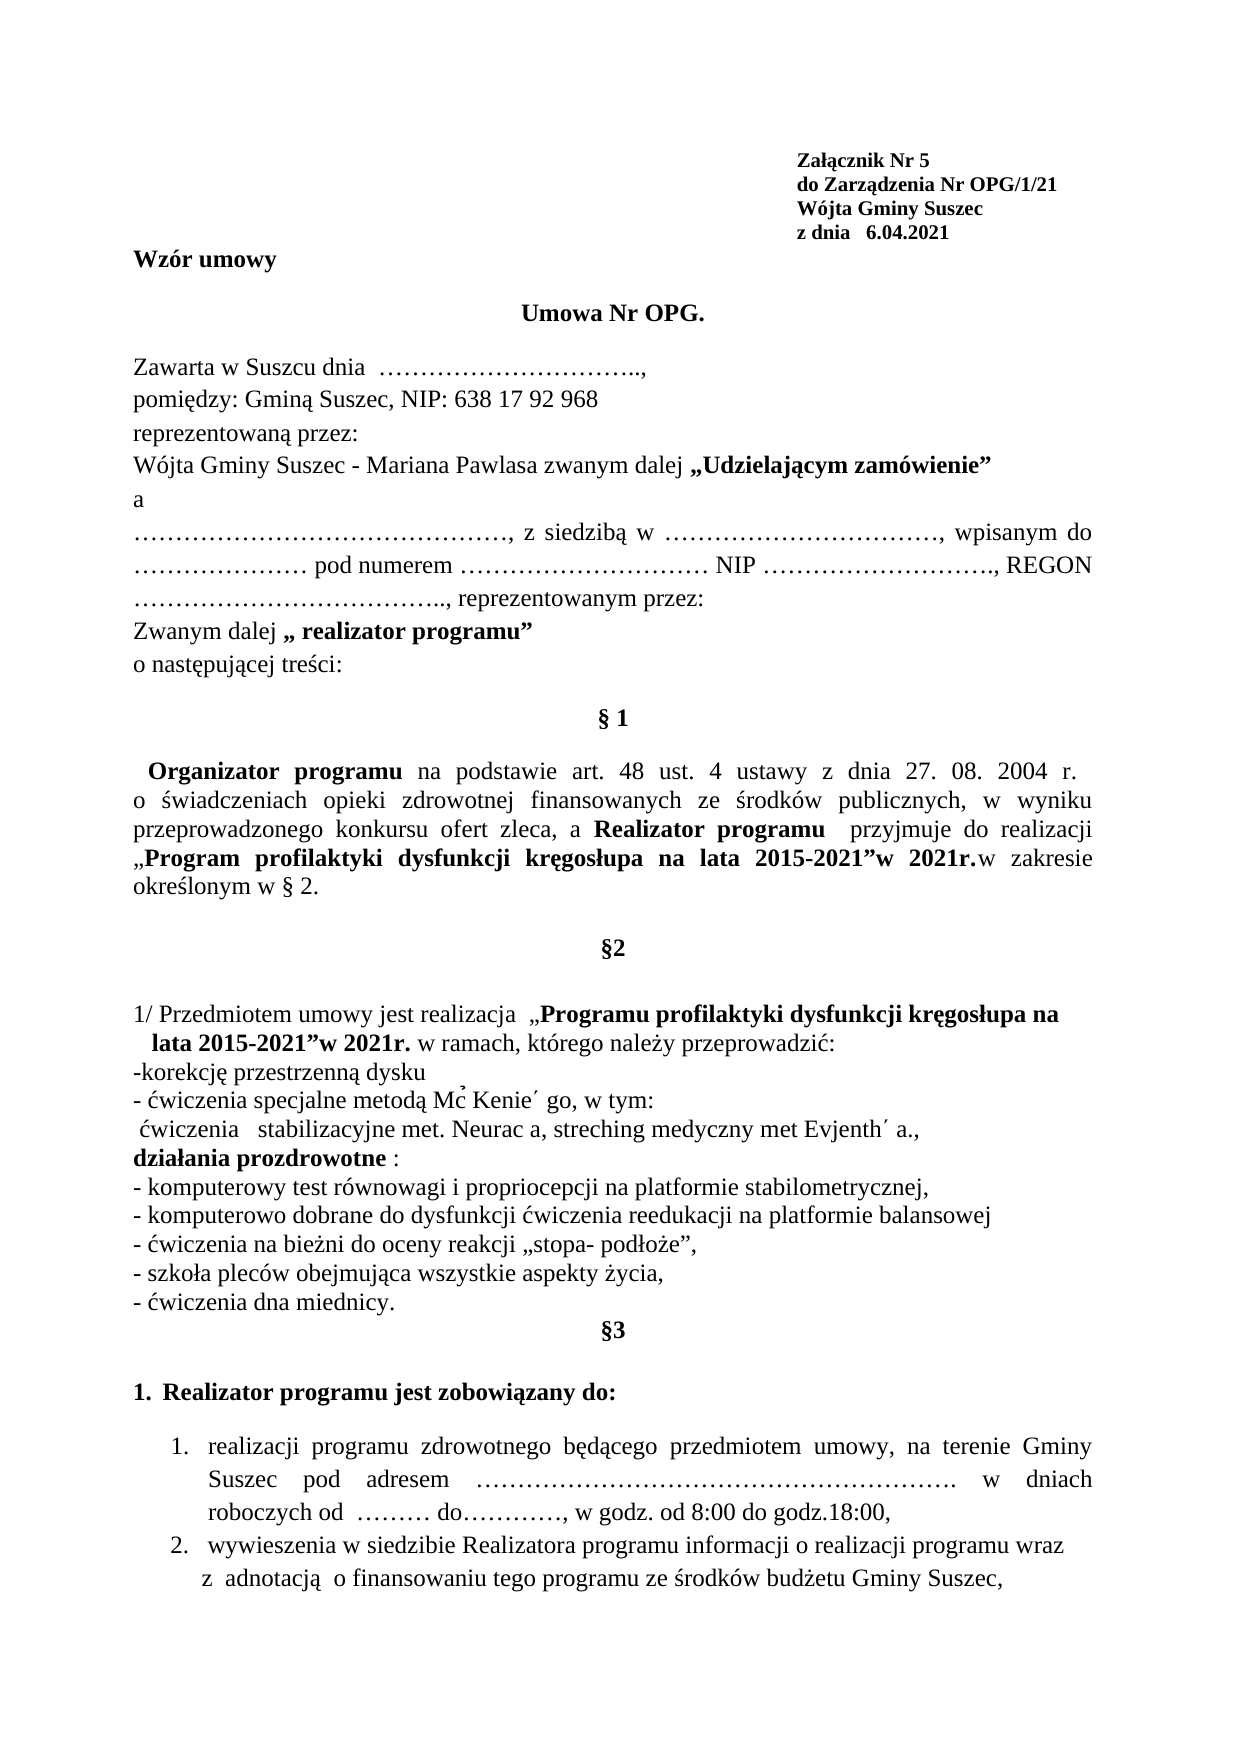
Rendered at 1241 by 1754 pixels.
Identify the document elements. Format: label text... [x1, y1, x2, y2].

text 1/ Przedmiotem umowy jest realizacja „Programu profilaktyki dysfunkcji kręgosłupa na lata 2015-2021”w 2021r. w ramach, którego należy przeprowadzić: [133, 999, 1093, 1057]
text - komputerowy test równowagi i propriocepcji na platformie stabilometrycznej, [133, 1172, 1093, 1201]
text Zwanym dalej „ realizator programu” [133, 616, 1093, 644]
text - ćwiczenia na bieżni do oceny reakcji „stopa- podłoże”, [133, 1229, 1093, 1258]
text Umowa Nr OPG. [133, 298, 1093, 326]
text - ćwiczenia specjalne metodą Mc̉ Kenie΄ go, w tym: [133, 1086, 1093, 1114]
text - komputerowo dobrane do dysfunkcji ćwiczenia reedukacji na platformie balansowej [133, 1201, 1093, 1229]
text działania prozdrowotne : [133, 1143, 1093, 1172]
text o następującej treści: [133, 649, 1093, 677]
text reprezentowaną przez: [133, 418, 1093, 446]
text Zawarta w Suszcu dnia ………………………….., [133, 352, 1093, 380]
text Wójta Gminy Suszec - Mariana Pawlasa zwanym dalej „Udzielającym zamówienie” [133, 451, 1093, 479]
text §2 [133, 933, 1093, 962]
text - ćwiczenia dna miednicy. [133, 1287, 1093, 1316]
text pomiędzy: Gminą Suszec, NIP: 638 17 92 968 [133, 384, 1093, 413]
text - szkoła pleców obejmująca wszystkie aspekty życia, [133, 1258, 1093, 1287]
list realizacji programu zdrowotnego będącego przedmiotem umowy, na terenie Gminy Suszec pod adresem …………………………………………………. w dniach roboczych od ……… do…………, w godz. od 8:00 do godz.18:00, [170, 1431, 1093, 1526]
text ćwiczenia stabilizacyjne met. Neurac a, streching medyczny met Evjenth΄ a., [133, 1114, 1093, 1143]
text Wzór umowy [133, 244, 1093, 273]
text do Zarządzenia Nr OPG/1/21 [797, 172, 1093, 196]
text § 1 [133, 703, 1093, 731]
text §3 [133, 1316, 1093, 1344]
text Organizator programu na podstawie art. 48 ust. 4 ustawy z dnia 27. 08. 2004 r. o świadczeniach opieki zdrowotnej finansowanych ze środków publicznych, w wyniku przeprowadzonego konkursu ofert zleca, a Realizator programu przyjmuje do realizacji „Program profilaktyki dysfunkcji kręgosłupa na lata 2015-2021”w 2021r.w zakresie określonym w § 2. [133, 756, 1093, 900]
text ………………………………………, z siedzibą w ……………………………, wpisanym do ………………… pod numerem ………………………… NIP ………………………., REGON ……………………………….., reprezentowanym przez: [133, 517, 1093, 611]
list wywieszenia w siedzibie Realizatora programu informacji o realizacji programu wraz [170, 1530, 1093, 1559]
text -korekcję przestrzenną dysku [133, 1057, 1093, 1086]
text Wójta Gminy Suszec [723, 196, 1093, 220]
text z adnotacją o finansowaniu tego programu ze środków budżetu Gminy Suszec, [170, 1563, 1093, 1592]
text a [133, 484, 1093, 512]
text z dnia 6.04.2021 [723, 220, 1093, 244]
text Załącznik Nr 5 [723, 148, 1093, 172]
list Realizator programu jest zobowiązany do: [133, 1377, 1093, 1406]
